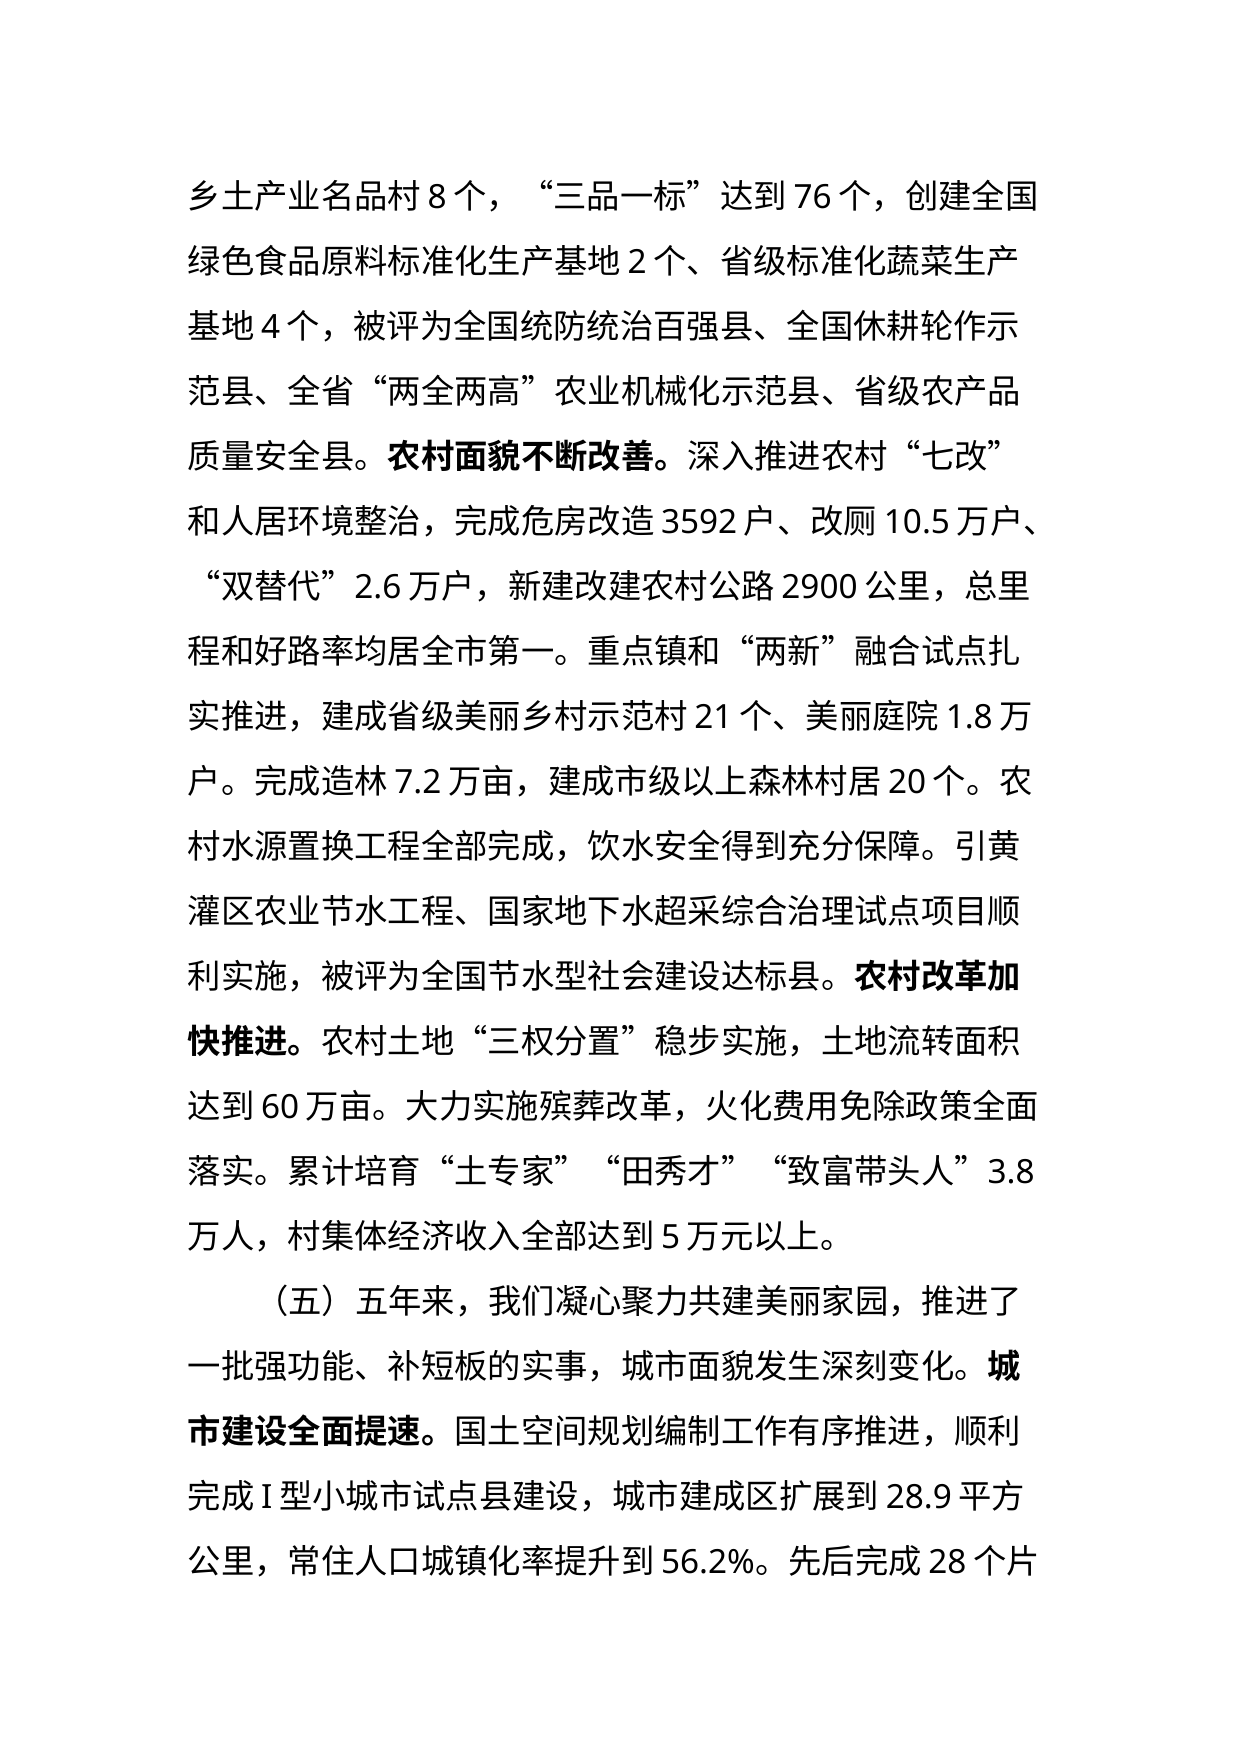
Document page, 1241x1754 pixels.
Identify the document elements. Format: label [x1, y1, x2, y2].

text [187, 162, 1053, 1267]
text [187, 1267, 1053, 1592]
